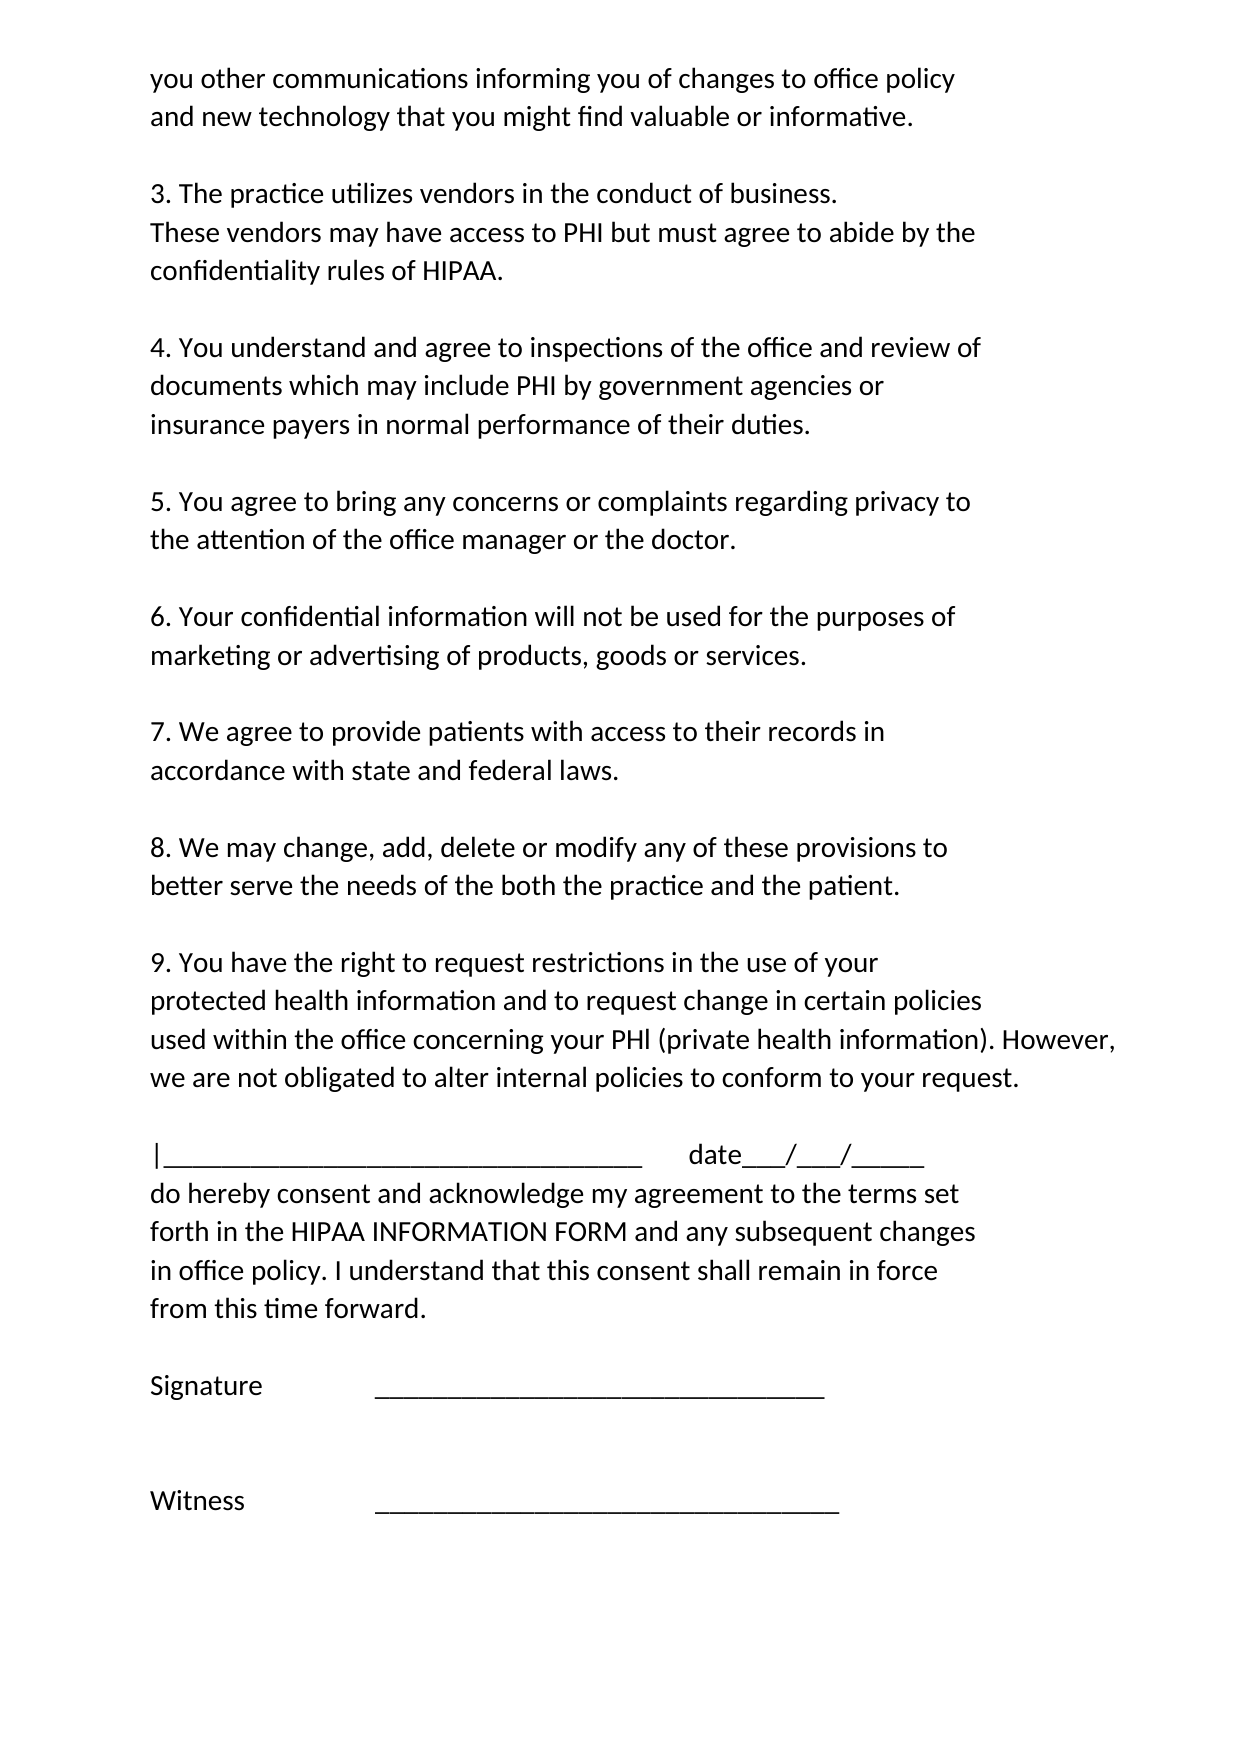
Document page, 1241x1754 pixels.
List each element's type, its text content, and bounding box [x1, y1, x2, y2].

text 5. You agree to bring any concerns or complaints regarding privacy to [150, 483, 1144, 518]
text |_________________________________ date___/___/_____ [150, 1136, 1144, 1172]
text 8. We may change, add, delete or modify any of these provisions to [150, 829, 1144, 864]
text accordance with state and federal laws. [150, 752, 1144, 787]
text do hereby consent and acknowledge my agreement to the terms set [150, 1175, 1144, 1210]
text confidentiality rules of HIPAA. [150, 252, 1144, 288]
text protected health information and to request change in certain policies [150, 982, 1144, 1018]
text Signature _______________________________ [150, 1367, 1144, 1402]
text These vendors may have access to PHI but must agree to abide by the [150, 214, 1144, 249]
text insurance payers in normal performance of their duties. [150, 406, 1144, 442]
text and new technology that you might find valuable or informative. [150, 98, 1144, 134]
text documents which may include PHI by government agencies or [150, 367, 1144, 403]
text better serve the needs of the both the practice and the patient. [150, 867, 1144, 903]
text 7. We agree to provide patients with access to their records in [150, 713, 1144, 749]
text the attention of the office manager or the doctor. [150, 521, 1144, 557]
text 6. Your confidential information will not be used for the purposes of [150, 598, 1144, 634]
text 9. You have the right to request restrictions in the use of your [150, 944, 1144, 980]
text in office policy. I understand that this consent shall remain in force [150, 1252, 1144, 1287]
text marketing or advertising of products, goods or services. [150, 637, 1144, 672]
text Witness ________________________________ [150, 1482, 1144, 1518]
text 3. The practice utilizes vendors in the conduct of business. [150, 175, 1144, 211]
text you other communications informing you of changes to office policy [150, 60, 1144, 96]
text forth in the HIPAA INFORMATION FORM and any subsequent changes [150, 1213, 1144, 1249]
text used within the office concerning your PHl (private health information). However, we are not obligated to alter internal policies to conform to your request. [150, 1021, 1144, 1095]
text 4. You understand and agree to inspections of the office and review of [150, 329, 1144, 365]
text from this time forward. [150, 1290, 1144, 1326]
